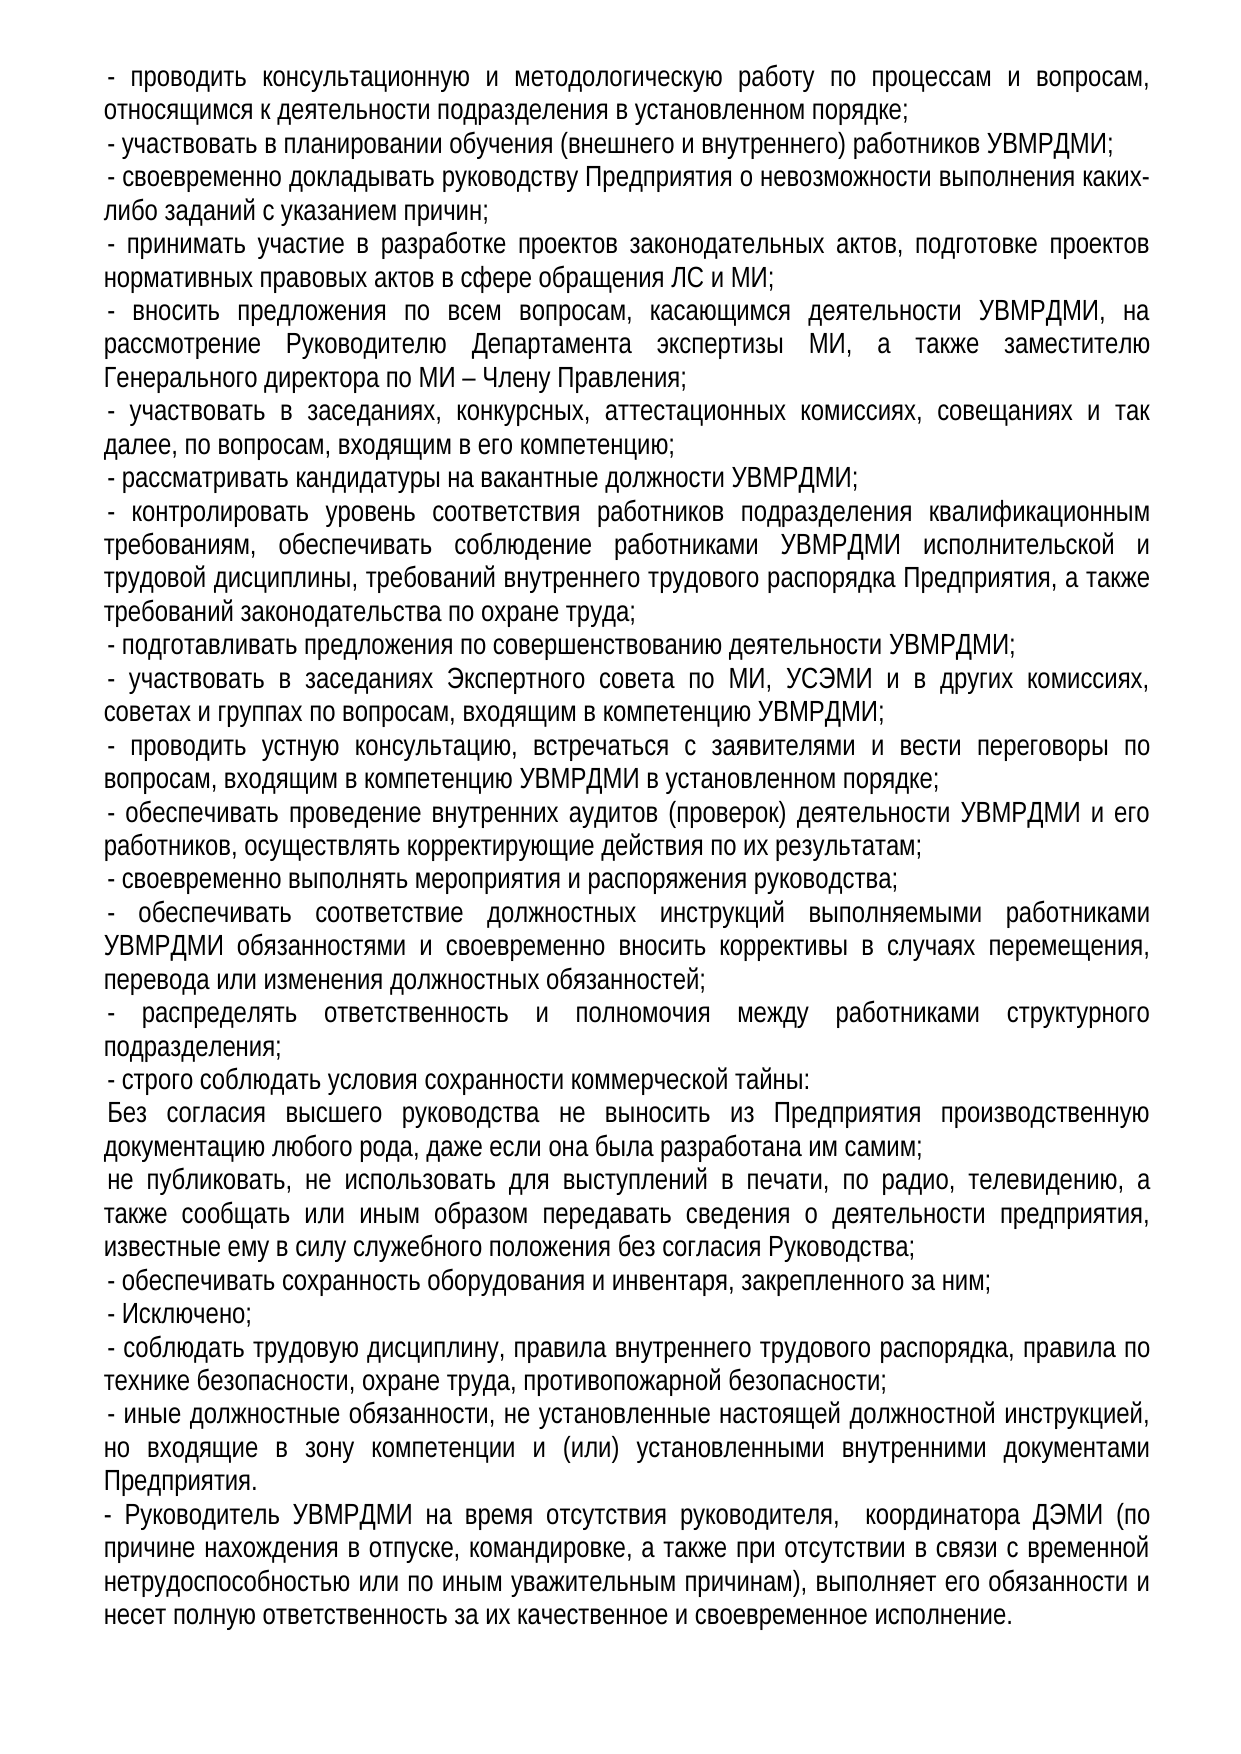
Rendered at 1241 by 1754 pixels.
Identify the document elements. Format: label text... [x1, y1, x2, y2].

text - рассматривать кандидатуры на вакантные должности УВМРДМИ; [103, 460, 1152, 494]
text - своевременно докладывать руководству Предприятия о невозможности выполнения каких-либо заданий с указанием причин; [103, 159, 1152, 226]
text - иные должностные обязанности, не установленные настоящей должностной инструкцией, но входящие в зону компетенции и (или) установленными внутренними документами Предприятия. [103, 1397, 1152, 1497]
text - участвовать в заседаниях Экспертного совета по МИ, УСЭМИ и в других комиссиях, советах и группах по вопросам, входящим в компетенцию УВМРДМИ; [103, 661, 1152, 728]
text - обеспечивать сохранность оборудования и инвентаря, закрепленного за ним; [103, 1263, 1152, 1296]
text - участвовать в планировании обучения (внешнего и внутреннего) работников УВМРДМИ; [103, 126, 1152, 159]
text - строго соблюдать условия сохранности коммерческой тайны: [103, 1062, 1152, 1096]
text - соблюдать трудовую дисциплину, правила внутреннего трудового распорядка, правила по технике безопасности, охране труда, противопожарной безопасности; [103, 1330, 1152, 1397]
text - распределять ответственность и полномочия между работниками структурного подразделения; [103, 995, 1152, 1062]
text - обеспечивать проведение внутренних аудитов (проверок) деятельности УВМРДМИ и его работников, осуществлять корректирующие действия по их результатам; [103, 795, 1152, 862]
text - обеспечивать соответствие должностных инструкций выполняемыми работниками УВМРДМИ обязанностями и своевременно вносить коррективы в случаях перемещения, перевода или изменения должностных обязанностей; [103, 895, 1152, 995]
text - участвовать в заседаниях, конкурсных, аттестационных комиссиях, совещаниях и так далее, по вопросам, входящим в его компетенцию; [103, 393, 1152, 460]
text - Руководитель УВМРДМИ на время отсутствия руководителя, координатора ДЭМИ (по причине нахождения в отпуске, командировке, а также при отсутствии в связи с временной нетрудоспособностью или по иным уважительным причинам), выполняет его обязанности и несет полную ответственность за их качественное и своевременное исполнение. [103, 1497, 1152, 1631]
text - проводить консультационную и методологическую работу по процессам и вопросам, относящимся к деятельности подразделения в установленном порядке; [103, 59, 1152, 126]
text - проводить устную консультацию, встречаться с заявителями и вести переговоры по вопросам, входящим в компетенцию УВМРДМИ в установленном порядке; [103, 728, 1152, 795]
text - подготавливать предложения по совершенствованию деятельности УВМРДМИ; [103, 627, 1152, 661]
text - своевременно выполнять мероприятия и распоряжения руководства; [103, 862, 1152, 895]
text - принимать участие в разработке проектов законодательных актов, подготовке проектов нормативных правовых актов в сфере обращения ЛС и МИ; [103, 226, 1152, 293]
text - вносить предложения по всем вопросам, касающимся деятельности УВМРДМИ, на рассмотрение Руководителю Департамента экспертизы МИ, а также заместителю Генерального директора по МИ – Члену Правления; [103, 293, 1152, 393]
text не публиковать, не использовать для выступлений в печати, по радио, телевидению, а также сообщать или иным образом передавать сведения о деятельности предприятия, известные ему в силу служебного положения без согласия Руководства; [103, 1162, 1152, 1263]
text - контролировать уровень соответствия работников подразделения квалификационным требованиям, обеспечивать соблюдение работниками УВМРДМИ исполнительской и трудовой дисциплины, требований внутреннего трудового распорядка Предприятия, а также требований законодательства по охране труда; [103, 494, 1152, 627]
text - Исключено; [103, 1296, 1152, 1330]
text Без согласия высшего руководства не выносить из Предприятия производственную документацию любого рода, даже если она была разработана им самим; [103, 1096, 1152, 1162]
